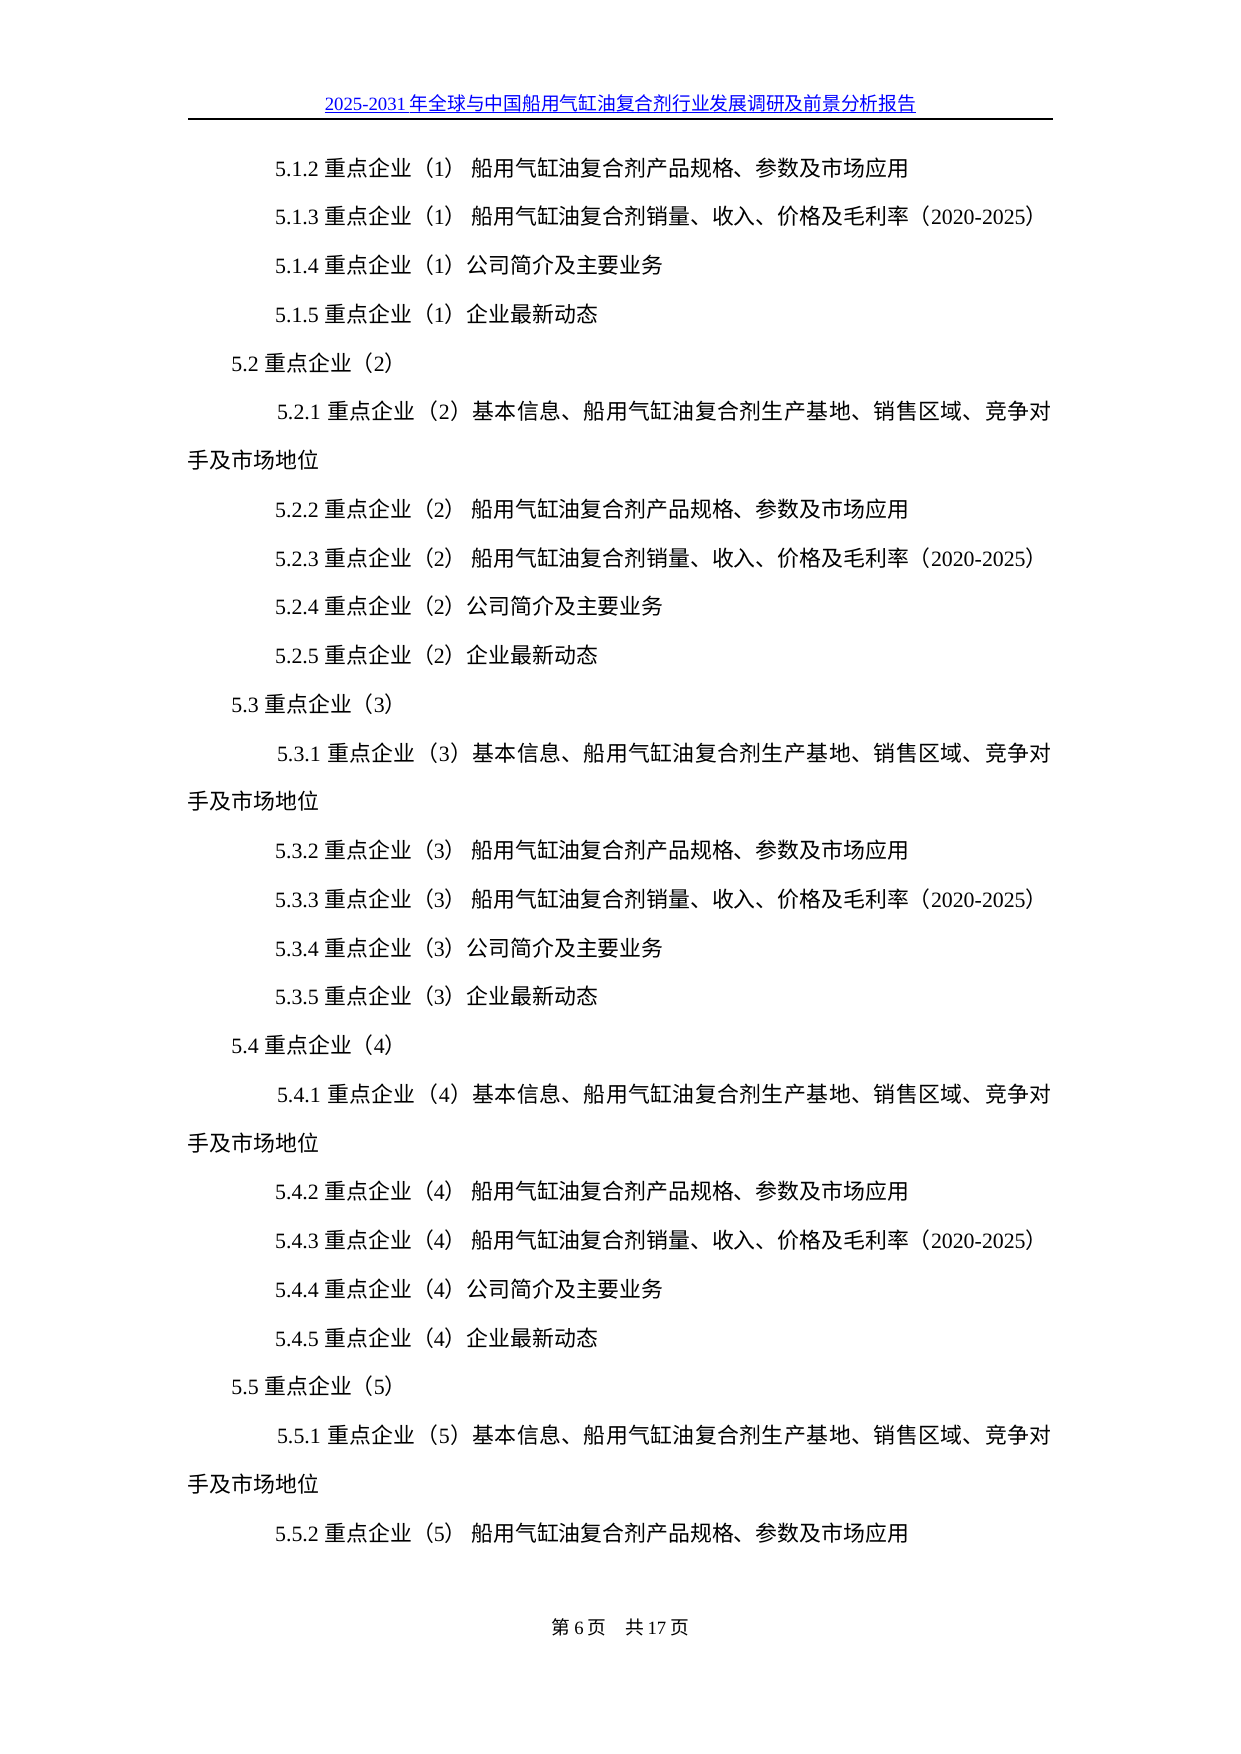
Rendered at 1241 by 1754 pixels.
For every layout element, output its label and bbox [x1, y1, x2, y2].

text [187, 150, 1053, 1548]
